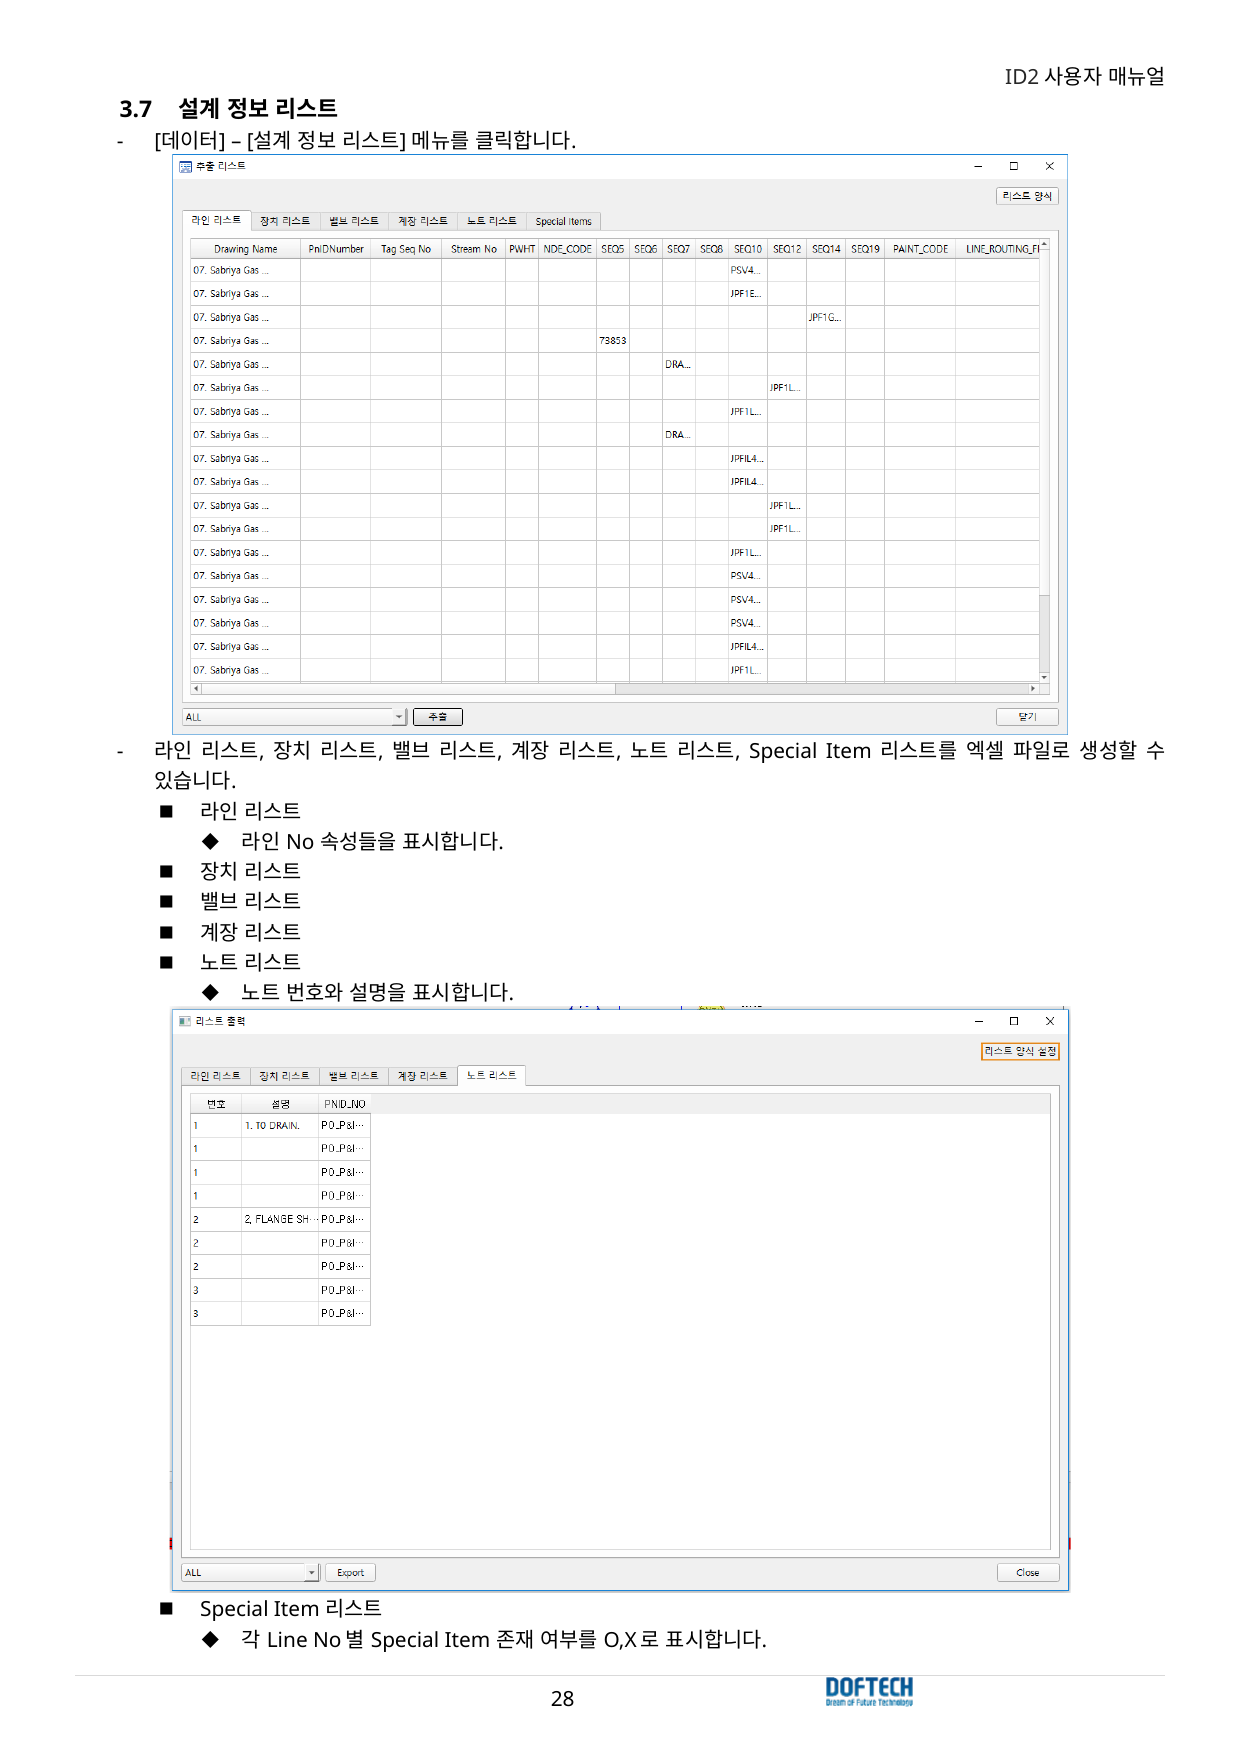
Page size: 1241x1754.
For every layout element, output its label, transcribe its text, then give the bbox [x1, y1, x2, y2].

picture [172, 154, 1068, 735]
list 각 Line No별 Special Item 존재 여부를 O,X로 표시합니다. [200, 1623, 1165, 1653]
list 노트 번호와 설명을 표시합니다. [200, 976, 1165, 1007]
list Special Item 리스트 [158, 1593, 1165, 1623]
list 라인 리스트, 장치 리스트, 밸브 리스트, 계장 리스트, 노트 리스트, Special Item 리스트를 엑셀 파일로 생성할 수 있습니다. [117, 734, 1165, 795]
picture [823, 1676, 915, 1707]
list 밸브 리스트 [158, 886, 1165, 916]
list 라인 No 속성들을 표시합니다. [200, 825, 1165, 855]
list [데이터] – [설계 정보 리스트] 메뉴를 클릭합니다. [117, 124, 1165, 154]
subtitle 설계 정보 리스트 [119, 91, 1165, 124]
picture [169, 1006, 1071, 1593]
list 라인 리스트 [158, 795, 1165, 825]
list 계장 리스트 [158, 916, 1165, 946]
list 노트 리스트 [158, 946, 1165, 976]
list 장치 리스트 [158, 855, 1165, 886]
